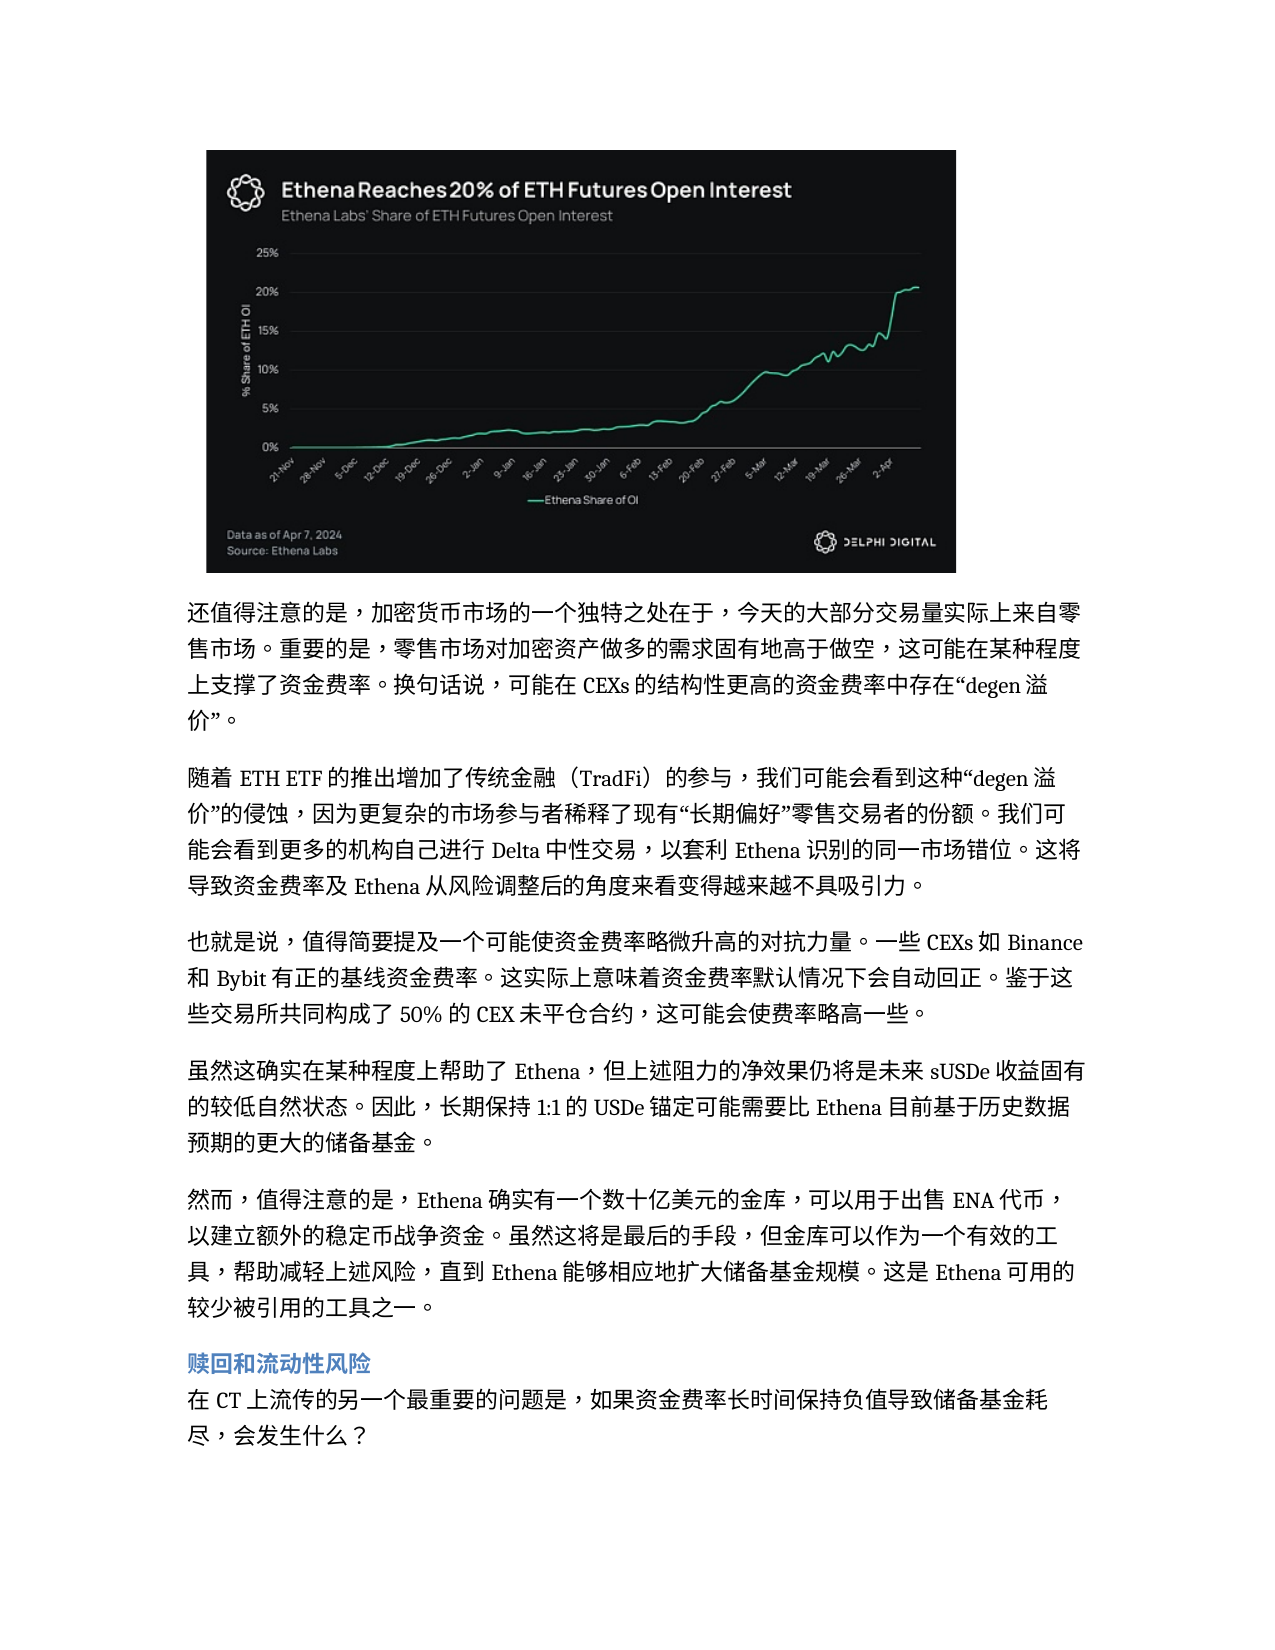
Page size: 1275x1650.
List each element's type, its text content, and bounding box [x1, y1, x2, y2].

subtitle 赎回和流动性风险 [187, 1348, 1087, 1379]
picture [206, 150, 957, 573]
text 虽然这确实在某种程度上帮助了 Ethena，但上述阻力的净效果仍将是未来 sUSDe 收益固有的较低自然状态。因此，长期保持 1:1 的 USDe 锚定可能需要比 Ethena 目前基于历史数据预期的更大的储备基金。 [187, 1055, 1087, 1158]
text 随着 ETH ETF 的推出增加了传统金融（TradFi）的参与，我们可能会看到这种“degen溢价”的侵蚀，因为更复杂的市场参与者稀释了现有“长期偏好”零售交易者的份额。我们可能会看到更多的机构自己进行 Delta 中性交易，以套利 Ethena 识别的同一市场错位。这将导致资金费率及 Ethena 从风险调整后的角度来看变得越来越不具吸引力。 [187, 762, 1087, 901]
text 也就是说，值得简要提及一个可能使资金费率略微升高的对抗力量。一些 CEXs 如 Binance 和 Bybit 有正的基线资金费率。这实际上意味着资金费率默认情况下会自动回正。鉴于这些交易所共同构成了 50% 的 CEX 未平仓合约，这可能会使费率略高一些。 [187, 926, 1087, 1029]
text 在 CT 上流传的另一个最重要的问题是，如果资金费率长时间保持负值导致储备基金耗尽，会发生什么？ [187, 1384, 1087, 1451]
text 还值得注意的是，加密货币市场的一个独特之处在于，今天的大部分交易量实际上来自零售市场。重要的是，零售市场对加密资产做多的需求固有地高于做空，这可能在某种程度上支撑了资金费率。换句话说，可能在 CEXs 的结构性更高的资金费率中存在“degen溢价”。 [187, 597, 1087, 736]
text 然而，值得注意的是，Ethena 确实有一个数十亿美元的金库，可以用于出售 ENA 代币，以建立额外的稳定币战争资金。虽然这将是最后的手段，但金库可以作为一个有效的工具，帮助减轻上述风险，直到 Ethena 能够相应地扩大储备基金规模。这是 Ethena 可用的较少被引用的工具之一。 [187, 1184, 1087, 1323]
